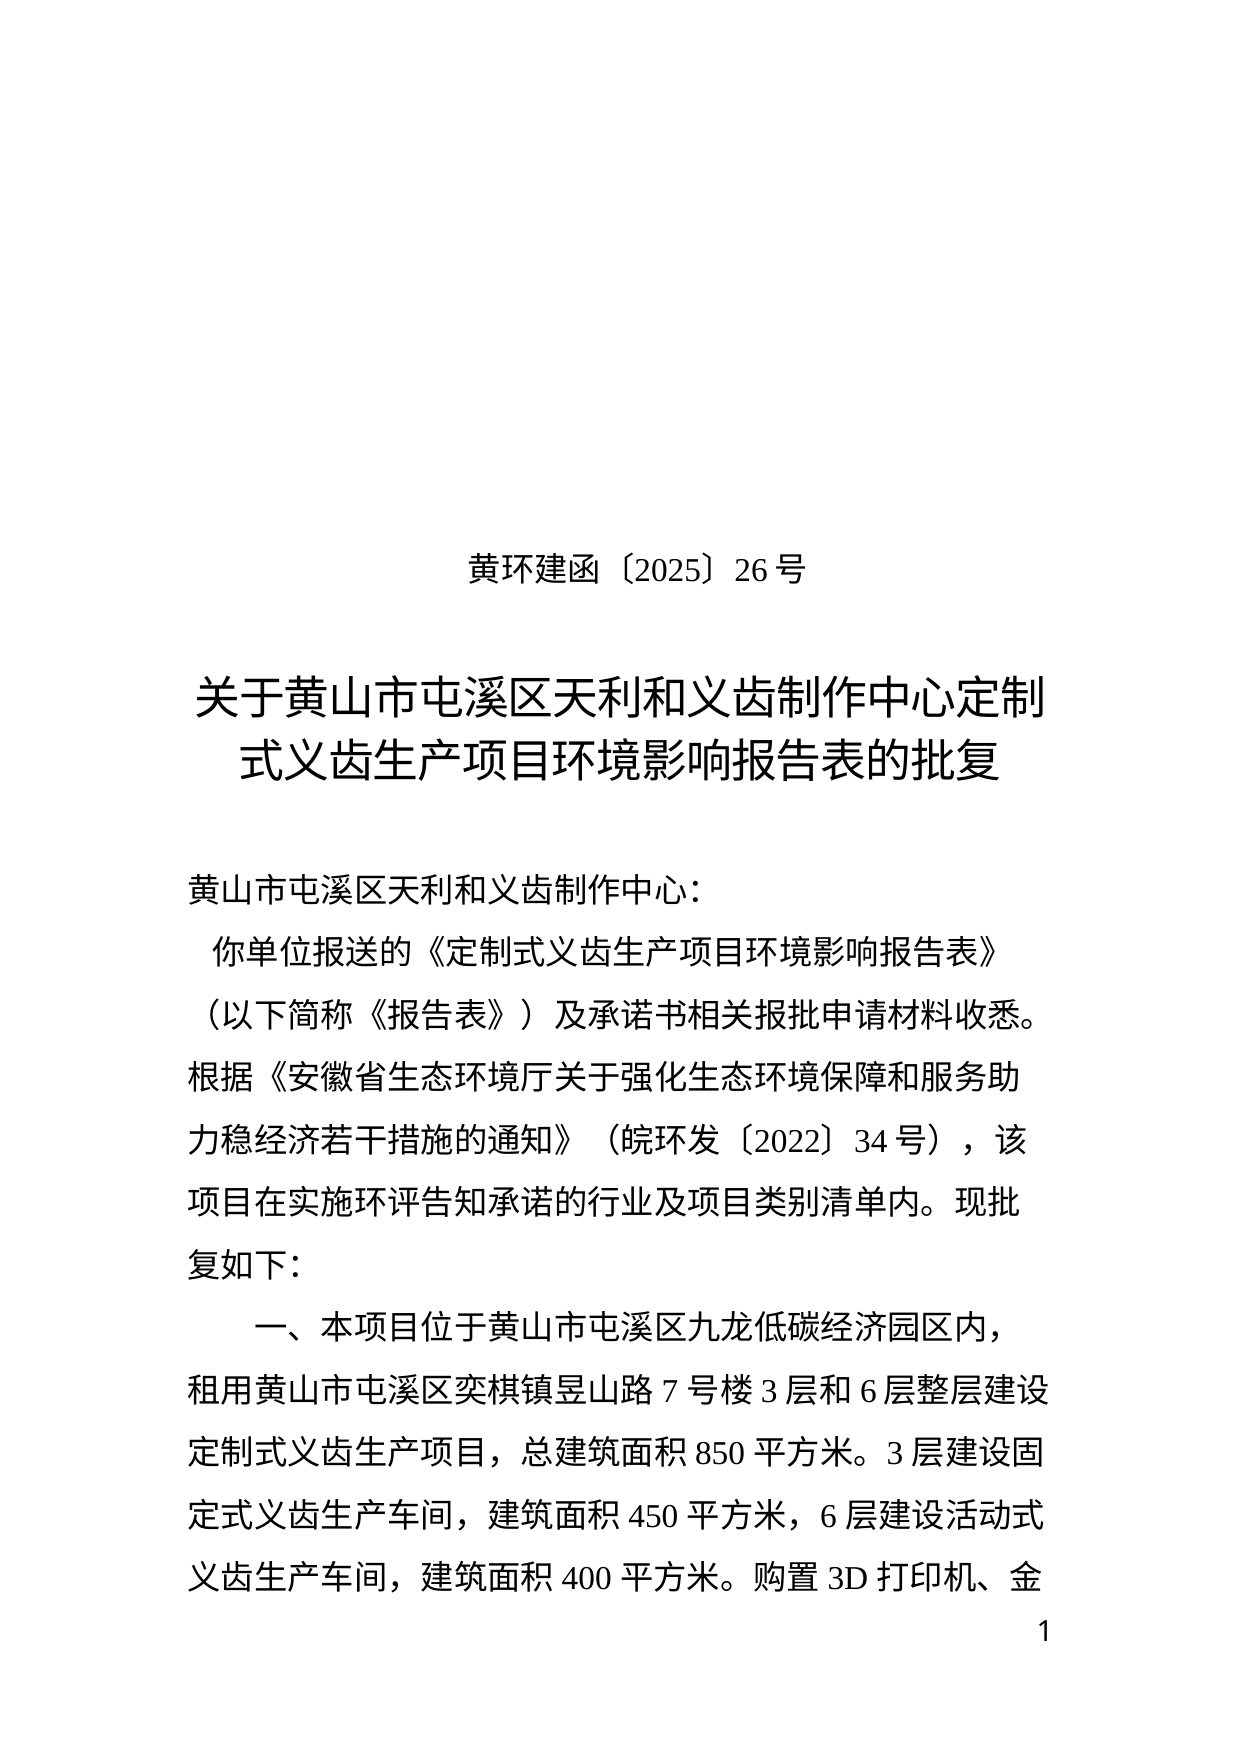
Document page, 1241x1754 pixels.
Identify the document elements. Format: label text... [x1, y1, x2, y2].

text 黄山市屯溪区天利和义齿制作中心： [187, 852, 1053, 914]
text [187, 1289, 1053, 1602]
text 你单位报送的《定制式义齿生产项目环境影响报告表》（以下简称《报告表》）及承诺书相关报批申请材料收悉。根据《安徽省生态环境厅关于强化生态环境保障和服务助力稳经济若干措施的通知》（皖环发〔2022〕34号），该项目在实施环评告知承诺的行业及项目类别清单内。现批复如下： [187, 914, 1053, 1289]
text 黄环建函〔2025〕26号 [187, 534, 1088, 599]
text 关于黄山市屯溪区天利和义齿制作中心定制式义齿生产项目环境影响报告表的批复 [187, 664, 1053, 789]
